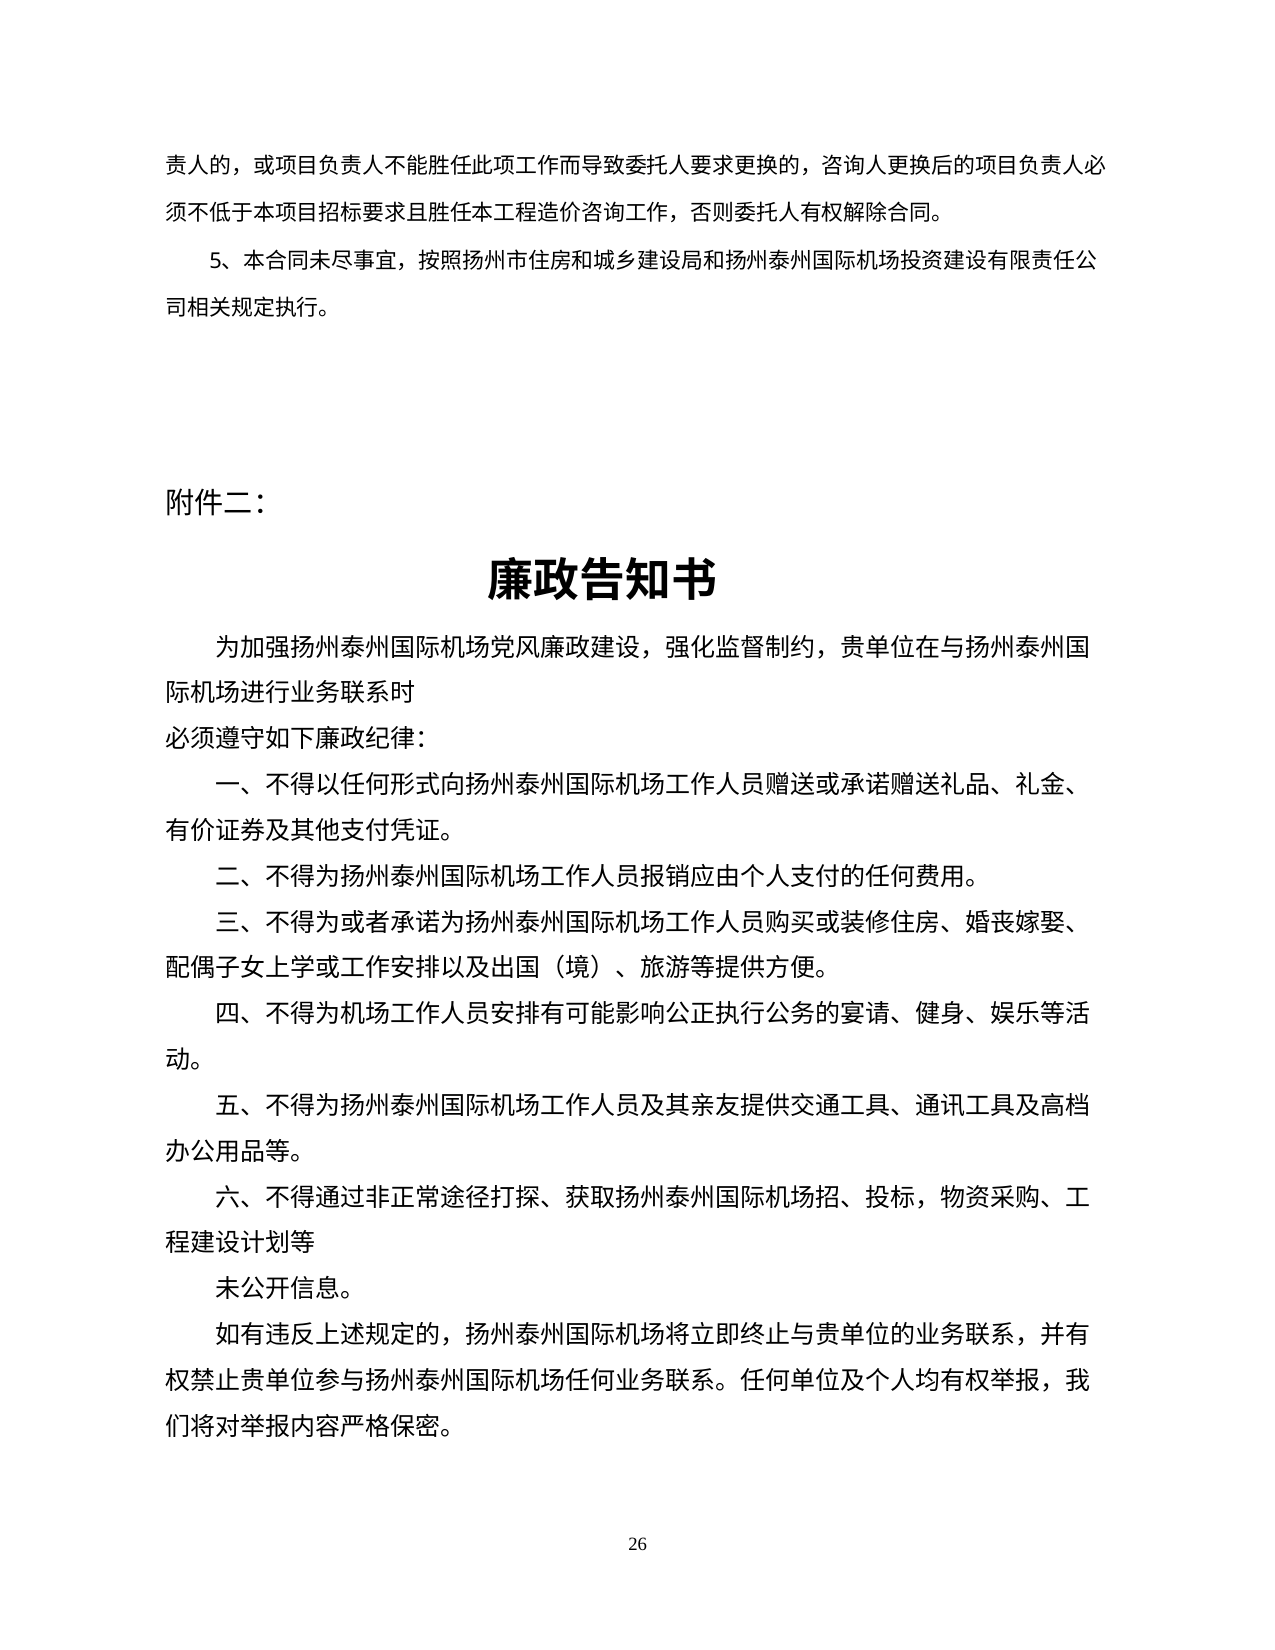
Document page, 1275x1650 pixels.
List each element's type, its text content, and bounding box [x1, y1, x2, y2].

text 二、不得为扬州泰州国际机场工作人员报销应由个人支付的任何费用。 [165, 848, 1109, 894]
text 未公开信息。 [165, 1261, 1109, 1307]
text 一、不得以任何形式向扬州泰州国际机场工作人员赠送或承诺赠送礼品、礼金、有价证券及其他支付凭证。 [165, 757, 1109, 848]
title 附件二： [165, 480, 1109, 522]
text 六、不得通过非正常途径打探、获取扬州泰州国际机场招、投标，物资采购、工程建设计划等 [165, 1169, 1109, 1261]
text 四、不得为机场工作人员安排有可能影响公正执行公务的宴请、健身、娱乐等活动。 [165, 986, 1109, 1078]
text 5、本合同未尽事宜，按照扬州市住房和城乡建设局和扬州泰州国际机场投资建设有限责任公司相关规定执行。 [165, 243, 1109, 322]
text 三、不得为或者承诺为扬州泰州国际机场工作人员购买或装修住房、婚丧嫁娶、配偶子女上学或工作安排以及出国（境）、旅游等提供方便。 [165, 894, 1109, 986]
text 五、不得为扬州泰州国际机场工作人员及其亲友提供交通工具、通讯工具及高档办公用品等。 [165, 1078, 1109, 1169]
text 为加强扬州泰州国际机场党风廉政建设，强化监督制约，贵单位在与扬州泰州国际机场进行业务联系时 [165, 619, 1109, 711]
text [165, 148, 1109, 227]
text 廉政告知书 [165, 543, 1109, 609]
text 必须遵守如下廉政纪律： [165, 711, 1109, 757]
text 如有违反上述规定的，扬州泰州国际机场将立即终止与贵单位的业务联系，并有权禁止贵单位参与扬州泰州国际机场任何业务联系。任何单位及个人均有权举报，我们将对举报内容严格保密。 [165, 1307, 1109, 1444]
